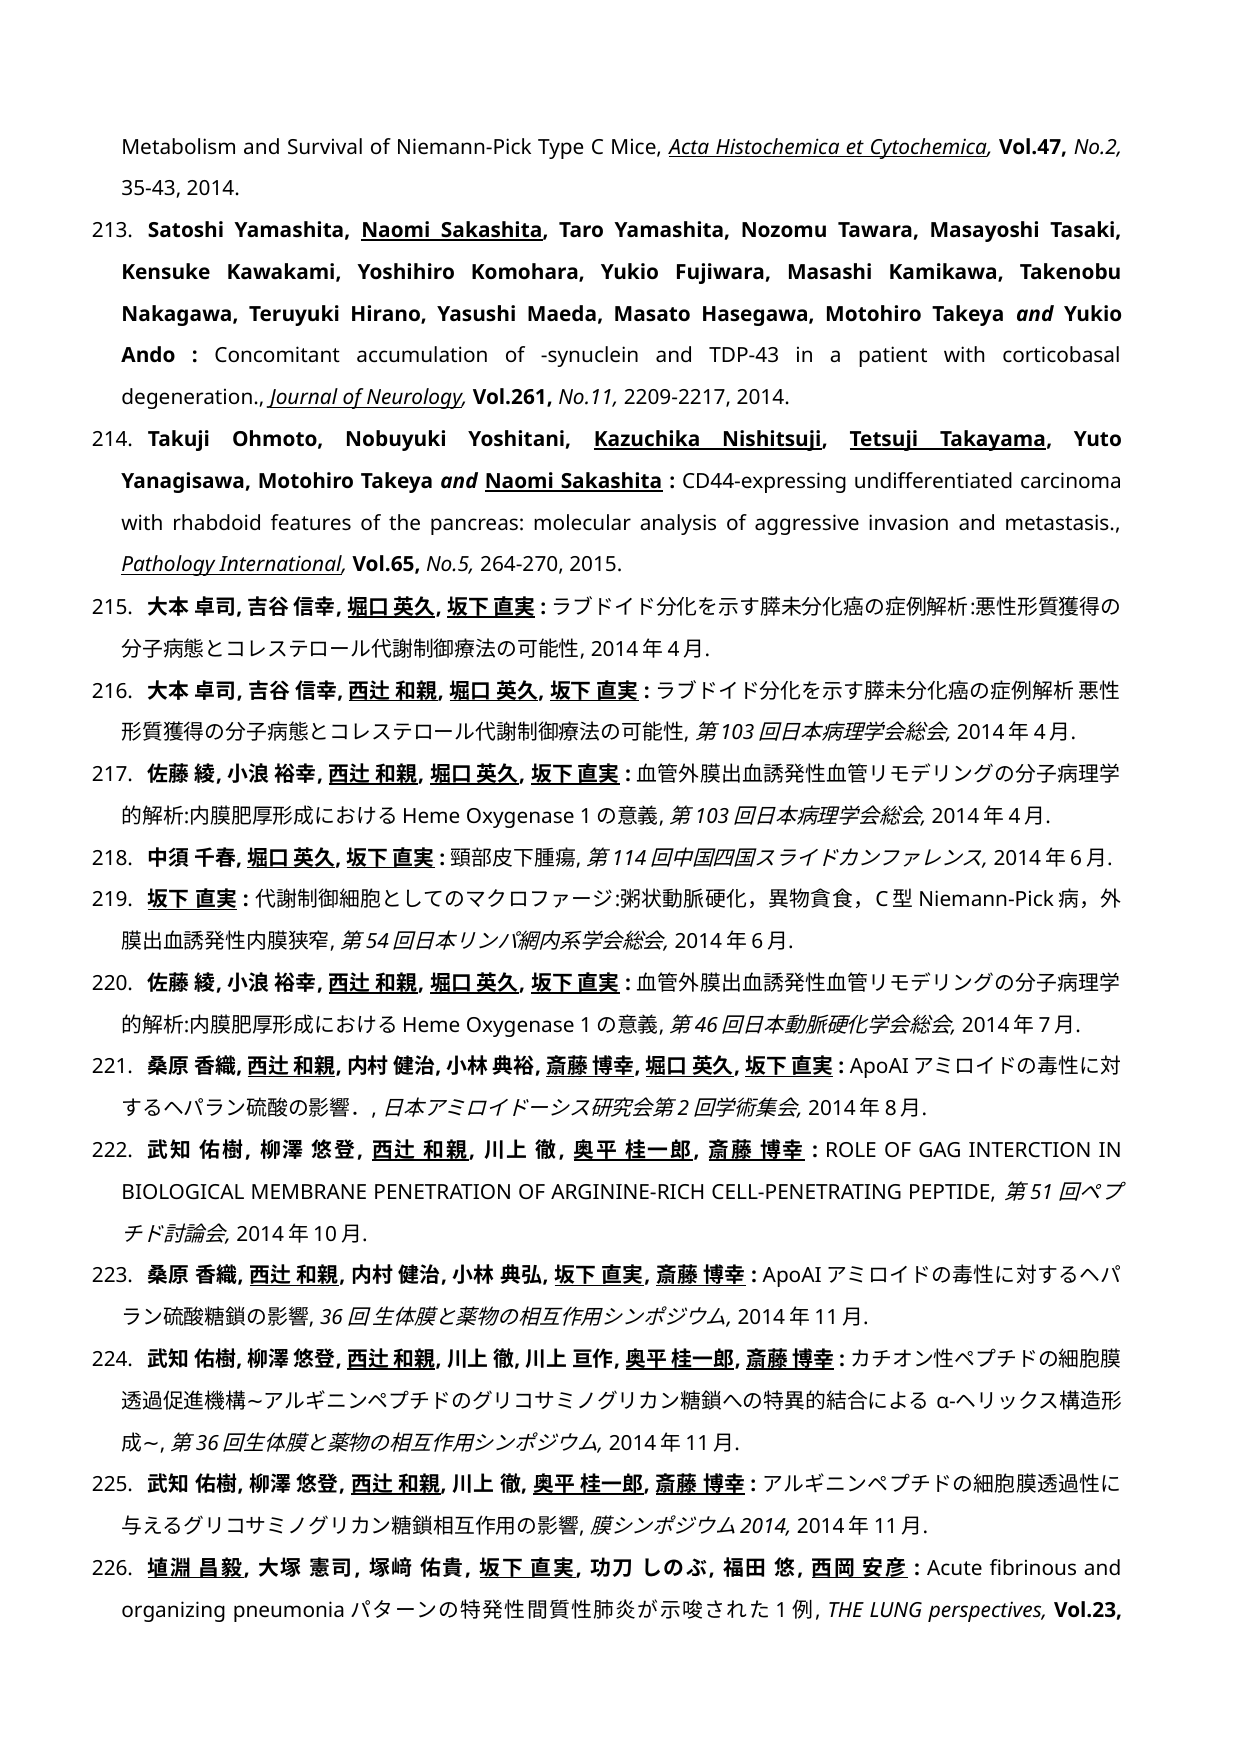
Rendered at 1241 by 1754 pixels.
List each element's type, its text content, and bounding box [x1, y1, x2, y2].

list 武知 佑樹, 柳澤 悠登, 西辻 和親, 川上 徹, 川上 亘作, 奥平 桂一郎, 斎藤 博幸 : カチオン性ペプチドの細胞膜透過促進機構∼アルギニンペプチドのグリコサミノグリカン糖鎖への特異的結合によるα-ヘリックス構造形成∼, 第36回生体膜と薬物の相互作用シンポジウム, 2014年11月. [92, 1336, 1122, 1462]
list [92, 1545, 1122, 1629]
list 佐藤 綾, 小浪 裕幸, 西辻 和親, 堀口 英久, 坂下 直実 : 血管外膜出血誘発性血管リモデリングの分子病理学的解析:内膜肥厚形成におけるHeme Oxygenase 1の意義, 第103回日本病理学会総会, 2014年4月. [92, 752, 1122, 835]
list 武知 佑樹, 柳澤 悠登, 西辻 和親, 川上 徹, 奥平 桂一郎, 斎藤 博幸 : ROLE OF GAG INTERCTION IN BIOLOGICAL MEMBRANE PENETRATION OF ARGININE-RICH CELL-PENETRATING PEPTIDE, 第51回ペプチド討論会, 2014年10月. [92, 1128, 1122, 1253]
list 桑原 香織, 西辻 和親, 内村 健治, 小林 典弘, 坂下 直実, 斎藤 博幸 : ApoAIアミロイドの毒性に対するヘパラン硫酸糖鎖の影響, 36回 生体膜と薬物の相互作用シンポジウム, 2014年11月. [92, 1253, 1122, 1336]
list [92, 125, 1122, 209]
list Satoshi Yamashita, Naomi Sakashita, Taro Yamashita, Nozomu Tawara, Masayoshi Tasaki, Kensuke Kawakami, Yoshihiro Komohara, Yukio Fujiwara, Masashi Kamikawa, Takenobu Nakagawa, Teruyuki Hirano, Yasushi Maeda, Masato Hasegawa, Motohiro Takeya and Yukio Ando : Concomitant accumulation of -synuclein and TDP-43 in a patient with corticobasal degeneration., Journal of Neurology, Vol.261, No.11, 2209-2217, 2014. [92, 209, 1122, 417]
list 中須 千春, 堀口 英久, 坂下 直実 : 頸部皮下腫瘍, 第114回中国四国スライドカンファレンス, 2014年6月. [92, 835, 1122, 877]
list 桑原 香織, 西辻 和親, 内村 健治, 小林 典裕, 斎藤 博幸, 堀口 英久, 坂下 直実 : ApoAIアミロイドの毒性に対するヘパラン硫酸の影響．, 日本アミロイドーシス研究会第2回学術集会, 2014年8月. [92, 1044, 1122, 1128]
list Takuji Ohmoto, Nobuyuki Yoshitani, Kazuchika Nishitsuji, Tetsuji Takayama, Yuto Yanagisawa, Motohiro Takeya and Naomi Sakashita : CD44-expressing undifferentiated carcinoma with rhabdoid features of the pancreas: molecular analysis of aggressive invasion and metastasis., Pathology International, Vol.65, No.5, 264-270, 2015. [92, 417, 1122, 584]
list 武知 佑樹, 柳澤 悠登, 西辻 和親, 川上 徹, 奥平 桂一郎, 斎藤 博幸 : アルギニンペプチドの細胞膜透過性に与えるグリコサミノグリカン糖鎖相互作用の影響, 膜シンポジウム2014, 2014年11月. [92, 1462, 1122, 1545]
list 佐藤 綾, 小浪 裕幸, 西辻 和親, 堀口 英久, 坂下 直実 : 血管外膜出血誘発性血管リモデリングの分子病理学的解析:内膜肥厚形成におけるHeme Oxygenase 1の意義, 第46回日本動脈硬化学会総会, 2014年7月. [92, 961, 1122, 1044]
list 大本 卓司, 吉谷 信幸, 西辻 和親, 堀口 英久, 坂下 直実 : ラブドイド分化を示す膵未分化癌の症例解析 悪性形質獲得の分子病態とコレステロール代謝制御療法の可能性, 第103回日本病理学会総会, 2014年4月. [92, 668, 1122, 752]
list 坂下 直実 : 代謝制御細胞としてのマクロファージ:粥状動脈硬化，異物貪食，C型Niemann-Pick病，外膜出血誘発性内膜狭窄, 第54回日本リンパ網内系学会総会, 2014年6月. [92, 877, 1122, 961]
list 大本 卓司, 吉谷 信幸, 堀口 英久, 坂下 直実 : ラブドイド分化を示す膵未分化癌の症例解析:悪性形質獲得の分子病態とコレステロール代謝制御療法の可能性, 2014年4月. [92, 584, 1122, 668]
